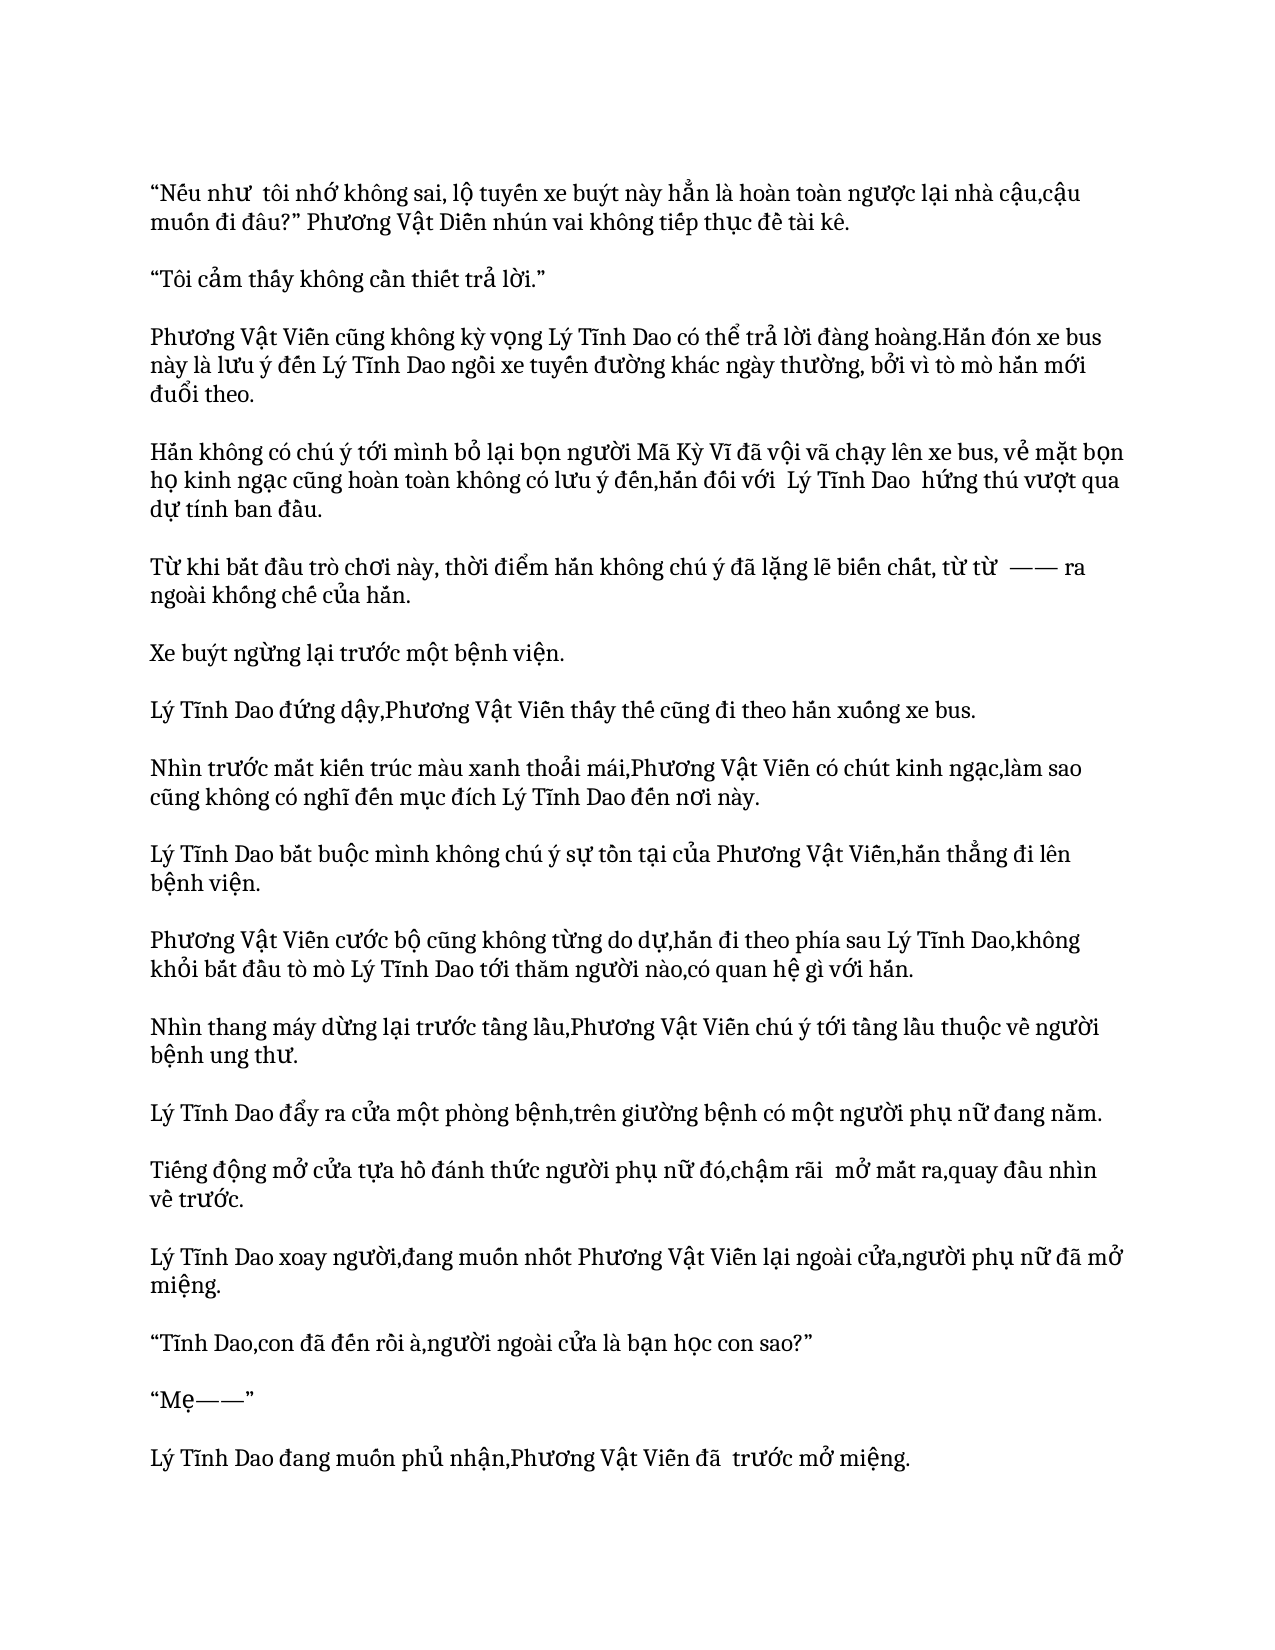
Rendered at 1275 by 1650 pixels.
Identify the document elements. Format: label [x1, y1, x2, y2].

text [150, 150, 1125, 1472]
